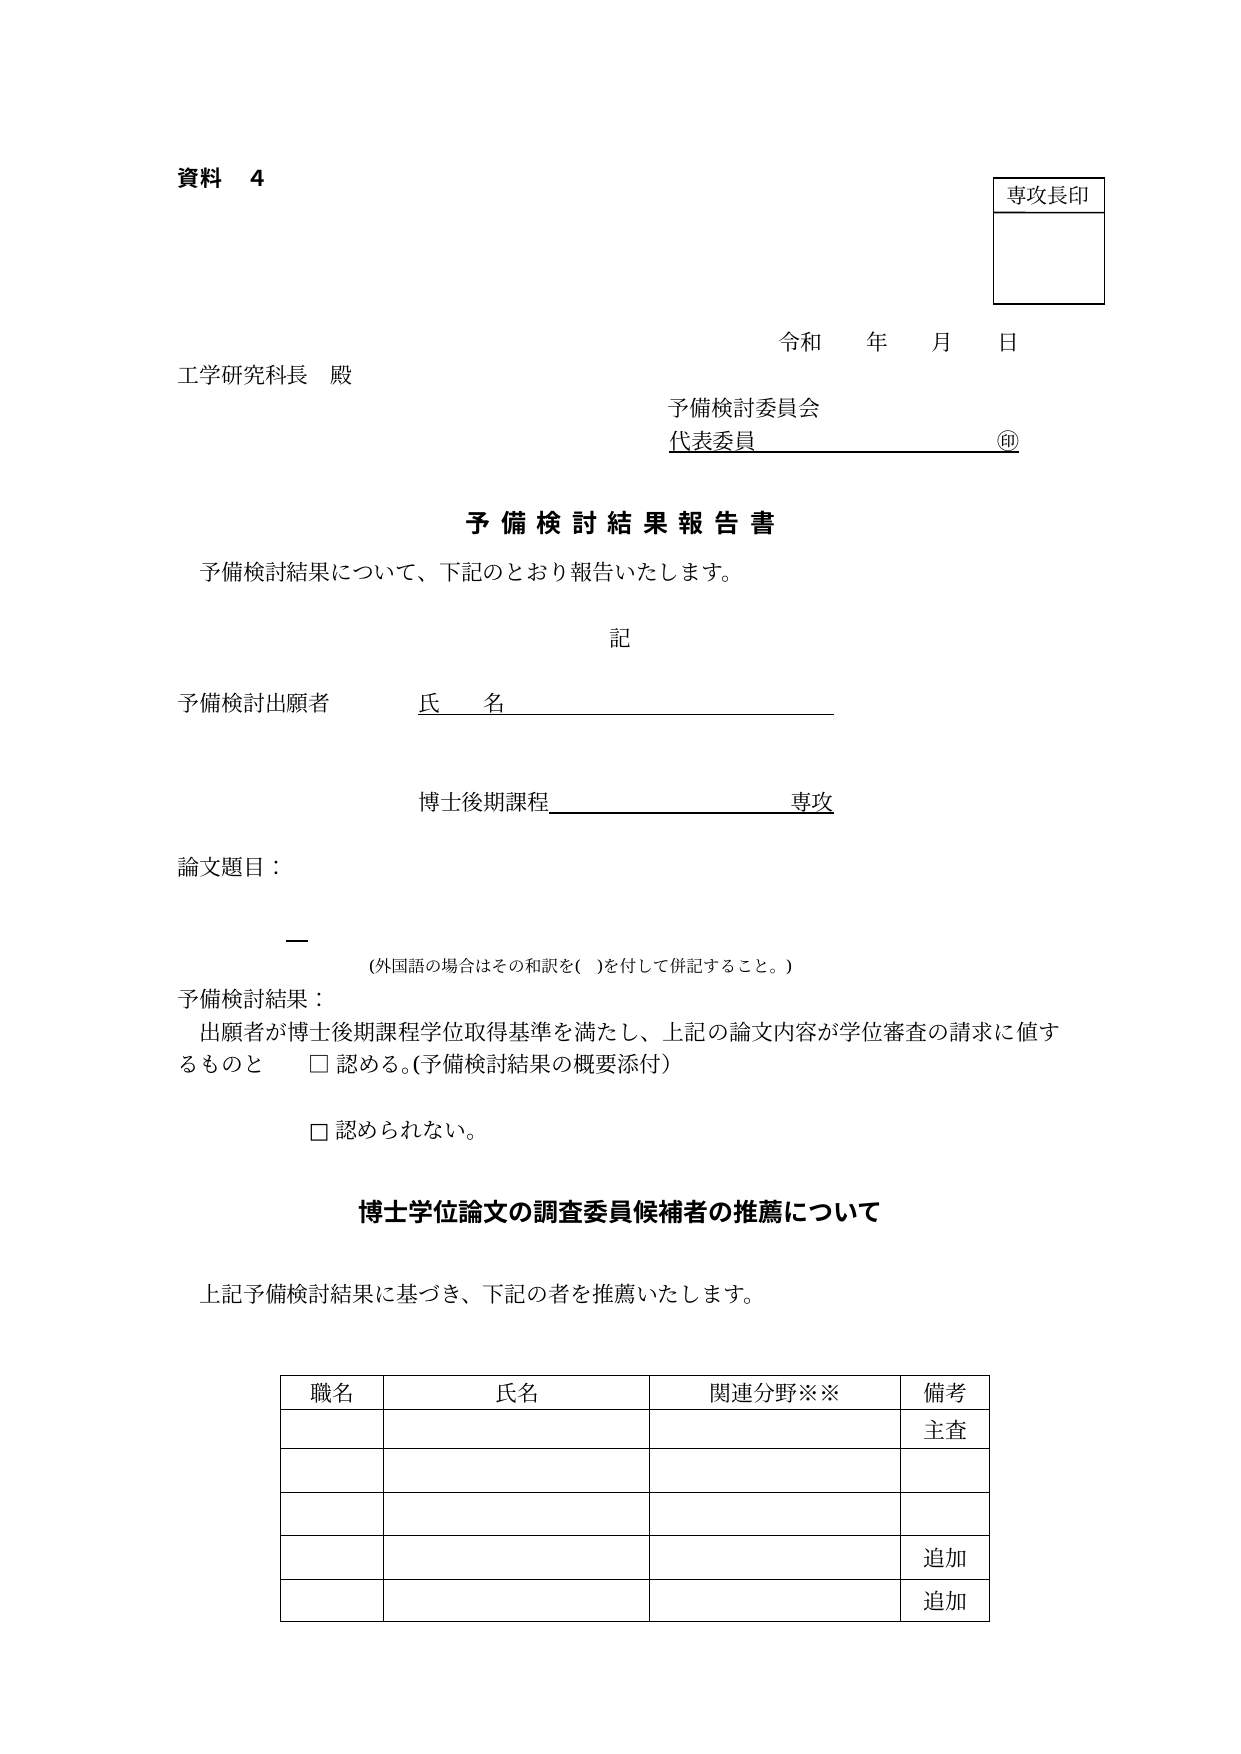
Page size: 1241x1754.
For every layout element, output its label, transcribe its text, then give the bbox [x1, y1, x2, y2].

text 予備検討委員会 [177, 391, 820, 423]
table_cell [384, 1536, 649, 1578]
table_cell [384, 1410, 649, 1448]
table_cell [650, 1580, 900, 1621]
table_cell [384, 1449, 649, 1492]
table_cell [384, 1493, 649, 1535]
text 予備検討結果報告書 [177, 489, 1063, 555]
text 予備検討出願者 氏 名 [177, 686, 1063, 719]
table_header 関連分野※※ [650, 1376, 900, 1409]
table_header 職名 [281, 1376, 383, 1409]
text 博士後期課程 専攻 [177, 784, 1063, 817]
table_cell [901, 1449, 989, 1492]
table_cell [281, 1410, 383, 1448]
text 博士学位論文の調査委員候補者の推薦について [177, 1178, 1063, 1244]
table_cell [281, 1449, 383, 1492]
table_cell 追加 [901, 1580, 989, 1621]
text 論文題目： [177, 850, 1063, 883]
table_cell [650, 1536, 900, 1578]
text (外国語の場合はその和訳を( )を付して併記すること。) [177, 948, 1063, 981]
table_cell [384, 1580, 649, 1621]
text 令和 年 月 日 [177, 325, 1019, 358]
table_header 備考 [901, 1376, 989, 1409]
table_cell [281, 1580, 383, 1621]
table_header 氏名 [384, 1376, 649, 1409]
table_cell 追加 [901, 1536, 989, 1578]
table_cell [281, 1536, 383, 1578]
text 工学研究科長 殿 [177, 358, 1063, 391]
table_cell [650, 1449, 900, 1492]
table_cell [901, 1493, 989, 1535]
text 出願者が博士後期課程学位取得基準を満たし、上記の論文内容が学位審査の請求に値するものと □ 認める｡(予備検討結果の概要添付） [177, 1014, 1063, 1080]
table_cell [650, 1410, 900, 1448]
text □ 認められない。 [177, 1112, 1063, 1145]
table_cell [281, 1493, 383, 1535]
table_cell [650, 1493, 900, 1535]
text 資料 ４ [177, 161, 1063, 194]
text 予備検討結果について、下記のとおり報告いたします。 [177, 555, 1063, 587]
text 代表委員 ㊞ [177, 423, 1019, 456]
text 上記予備検討結果に基づき、下記の者を推薦いたします。 [177, 1277, 1063, 1309]
table_cell 主査 [901, 1410, 989, 1448]
text 予備検討結果： [177, 981, 1063, 1014]
text 記 [177, 620, 1063, 653]
